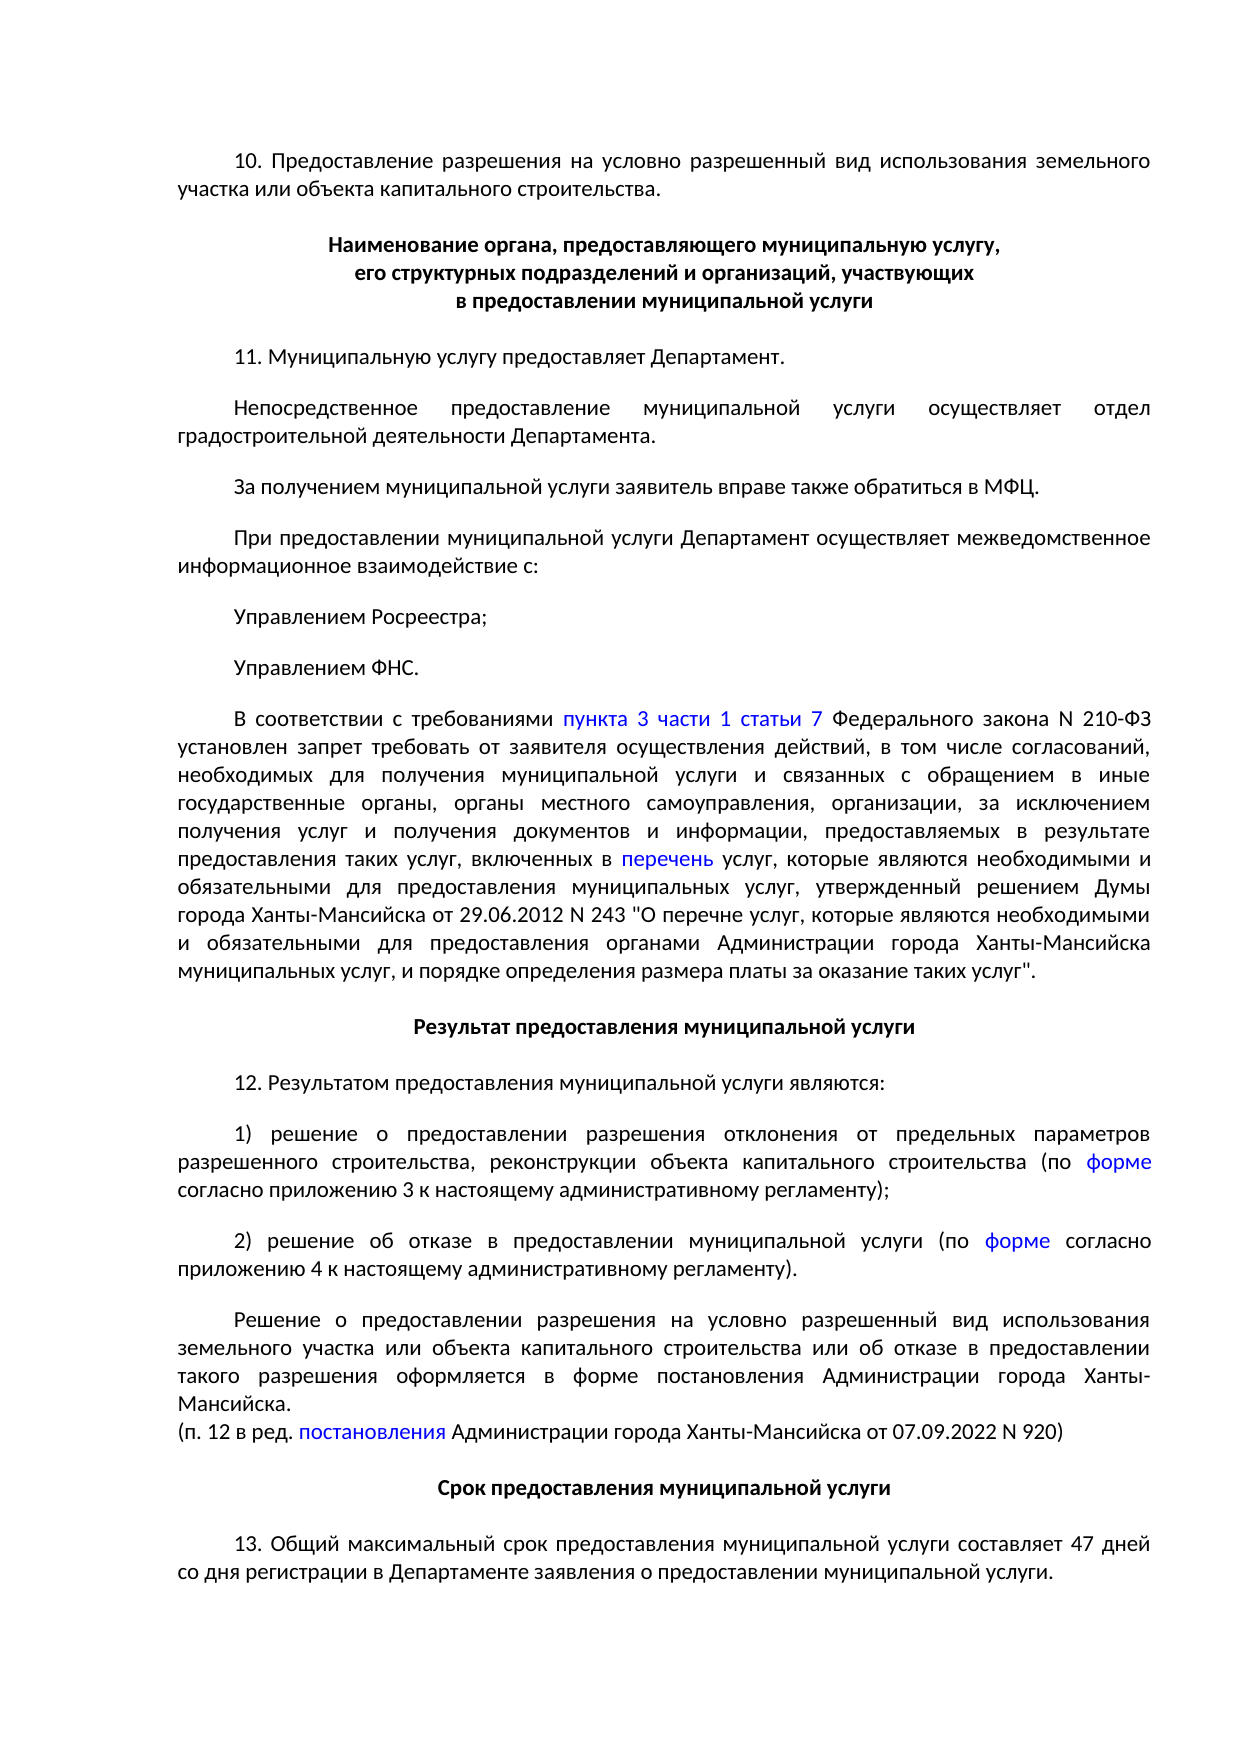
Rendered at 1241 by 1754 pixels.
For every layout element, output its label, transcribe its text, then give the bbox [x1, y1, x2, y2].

text За получением муниципальной услуги заявитель вправе также обратиться в МФЦ. [177, 472, 1152, 500]
text В соответствии с требованиями пункта 3 части 1 статьи 7 Федерального закона N 210-ФЗ установлен запрет требовать от заявителя осуществления действий, в том числе согласований, необходимых для получения муниципальной услуги и связанных с обращением в иные государственные органы, органы местного самоуправления, организации, за исключением получения услуг и получения документов и информации, предоставляемых в результате предоставления таких услуг, включенных в перечень услуг, которые являются необходимыми и обязательными для предоставления муниципальных услуг, утвержденный решением Думы города Ханты-Мансийска от 29.06.2012 N 243 "О перечне услуг, которые являются необходимыми и обязательными для предоставления органами Администрации города Ханты-Мансийска муниципальных услуг, и порядке определения размера платы за оказание таких услуг". [177, 704, 1152, 984]
text 1) решение о предоставлении разрешения отклонения от предельных параметров разрешенного строительства, реконструкции объекта капитального строительства (по форме согласно приложению 3 к настоящему административному регламенту); [177, 1119, 1152, 1203]
text 12. Результатом предоставления муниципальной услуги являются: [177, 1068, 1152, 1096]
title Срок предоставления муниципальной услуги [177, 1473, 1152, 1501]
text Управлением ФНС. [177, 653, 1152, 681]
text При предоставлении муниципальной услуги Департамент осуществляет межведомственное информационное взаимодействие с: [177, 523, 1152, 579]
text (п. 12 в ред. постановления Администрации города Ханты-Мансийска от 07.09.2022 N 920) [177, 1417, 1152, 1445]
text Решение о предоставлении разрешения на условно разрешенный вид использования земельного участка или объекта капитального строительства или об отказе в предоставлении такого разрешения оформляется в форме постановления Администрации города Ханты-Мансийска. [177, 1305, 1152, 1417]
text 13. Общий максимальный срок предоставления муниципальной услуги составляет 47 дней со дня регистрации в Департаменте заявления о предоставлении муниципальной услуги. [177, 1529, 1152, 1585]
title в предоставлении муниципальной услуги [177, 286, 1152, 314]
title его структурных подразделений и организаций, участвующих [177, 258, 1152, 286]
title Наименование органа, предоставляющего муниципальную услугу, [177, 230, 1152, 258]
text 2) решение об отказе в предоставлении муниципальной услуги (по форме согласно приложению 4 к настоящему административному регламенту). [177, 1226, 1152, 1282]
text Управлением Росреестра; [177, 602, 1152, 630]
text 11. Муниципальную услугу предоставляет Департамент. [177, 342, 1152, 370]
title Результат предоставления муниципальной услуги [177, 1012, 1152, 1040]
text 10. Предоставление разрешения на условно разрешенный вид использования земельного участка или объекта капитального строительства. [177, 146, 1152, 202]
text Непосредственное предоставление муниципальной услуги осуществляет отдел градостроительной деятельности Департамента. [177, 393, 1152, 449]
